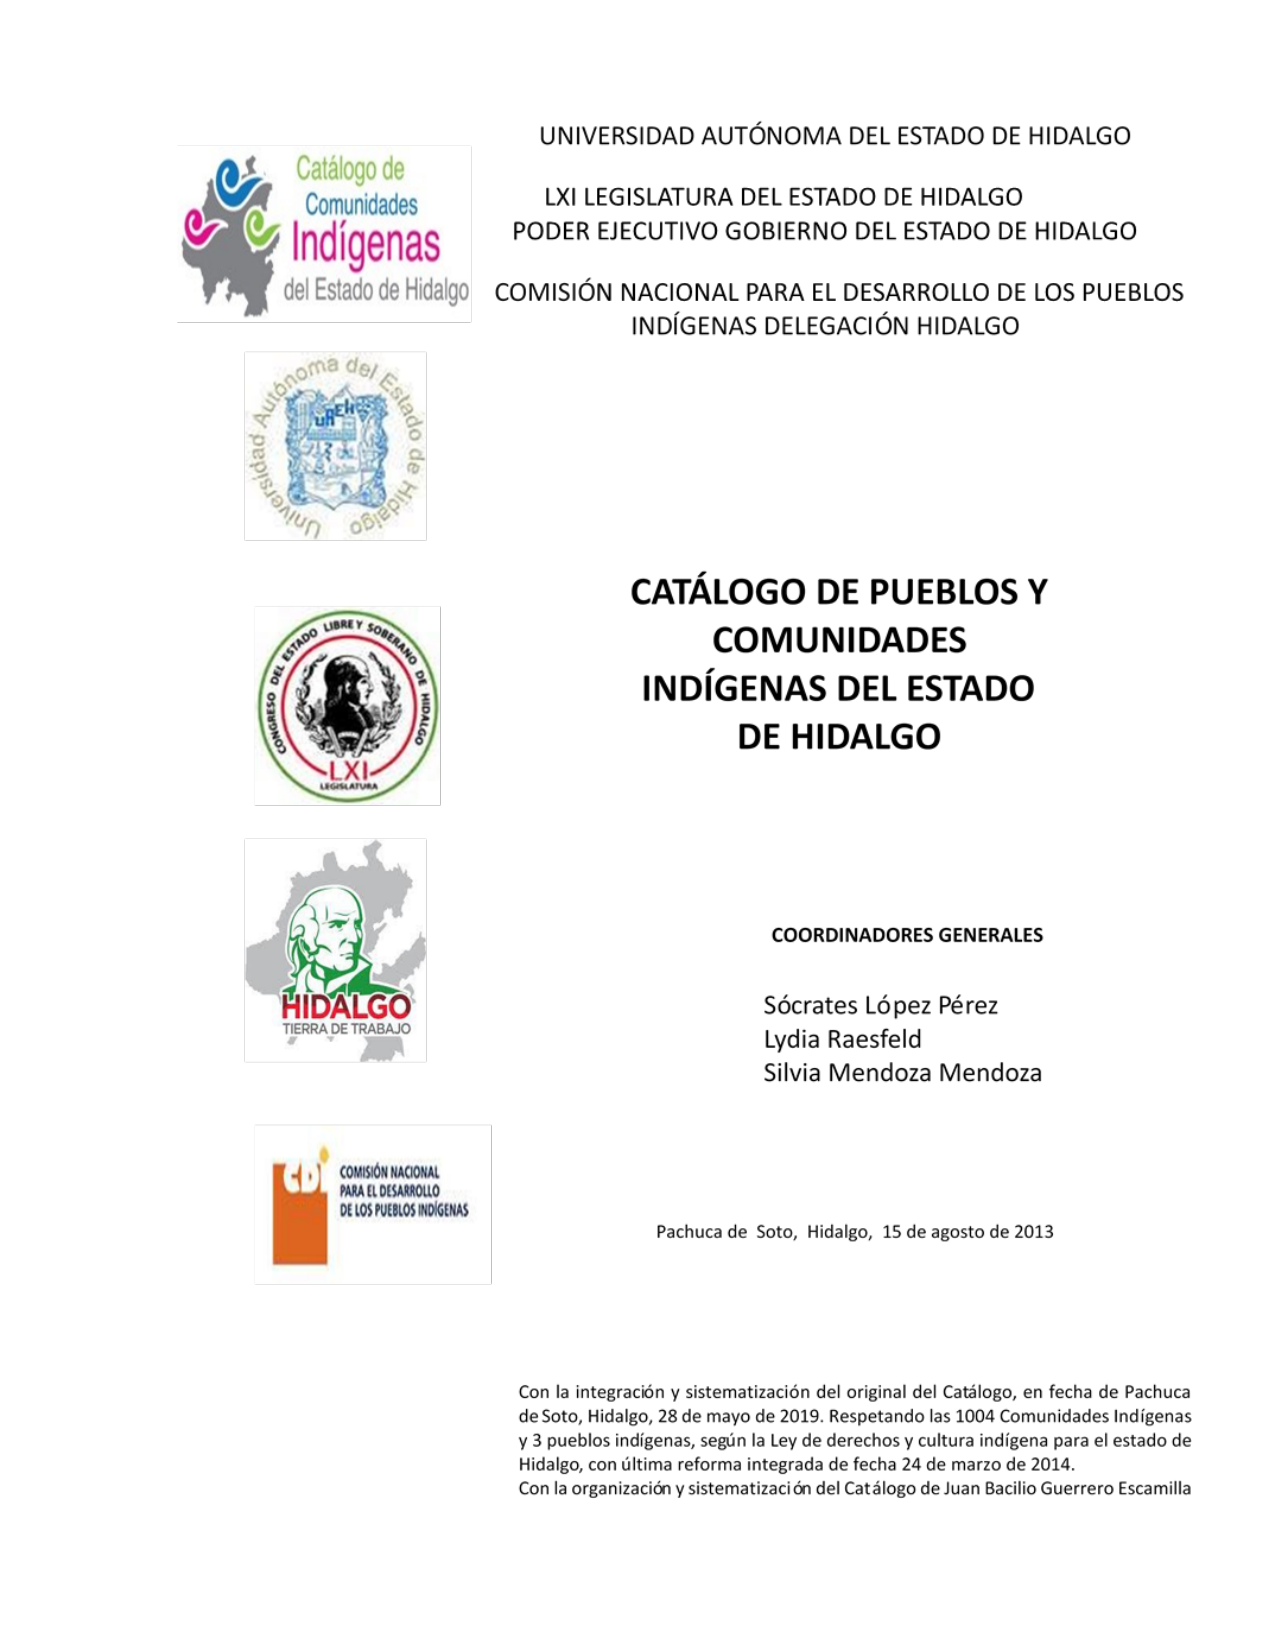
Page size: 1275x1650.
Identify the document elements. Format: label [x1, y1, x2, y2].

picture [177, 111, 1224, 1511]
